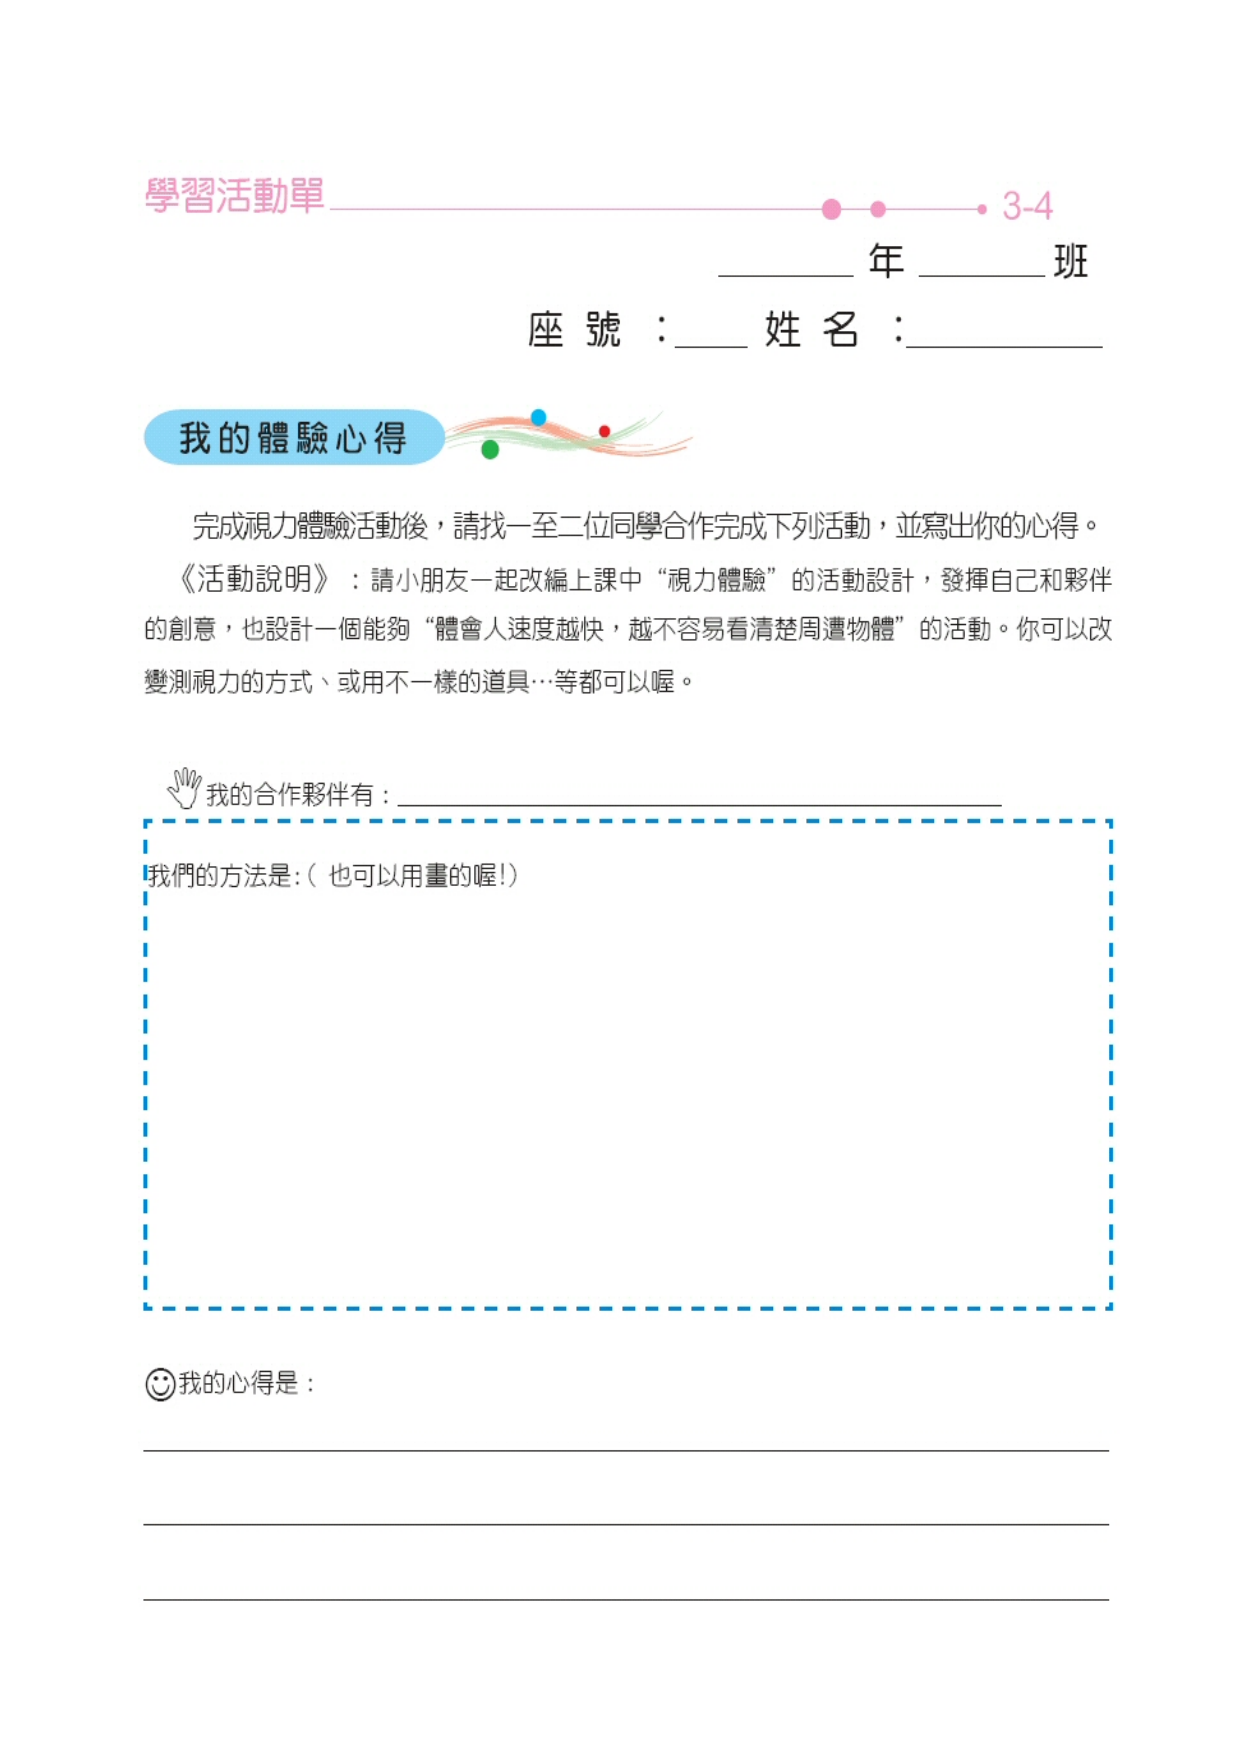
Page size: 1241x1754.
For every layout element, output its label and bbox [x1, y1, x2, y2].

picture [118, 160, 1131, 1612]
